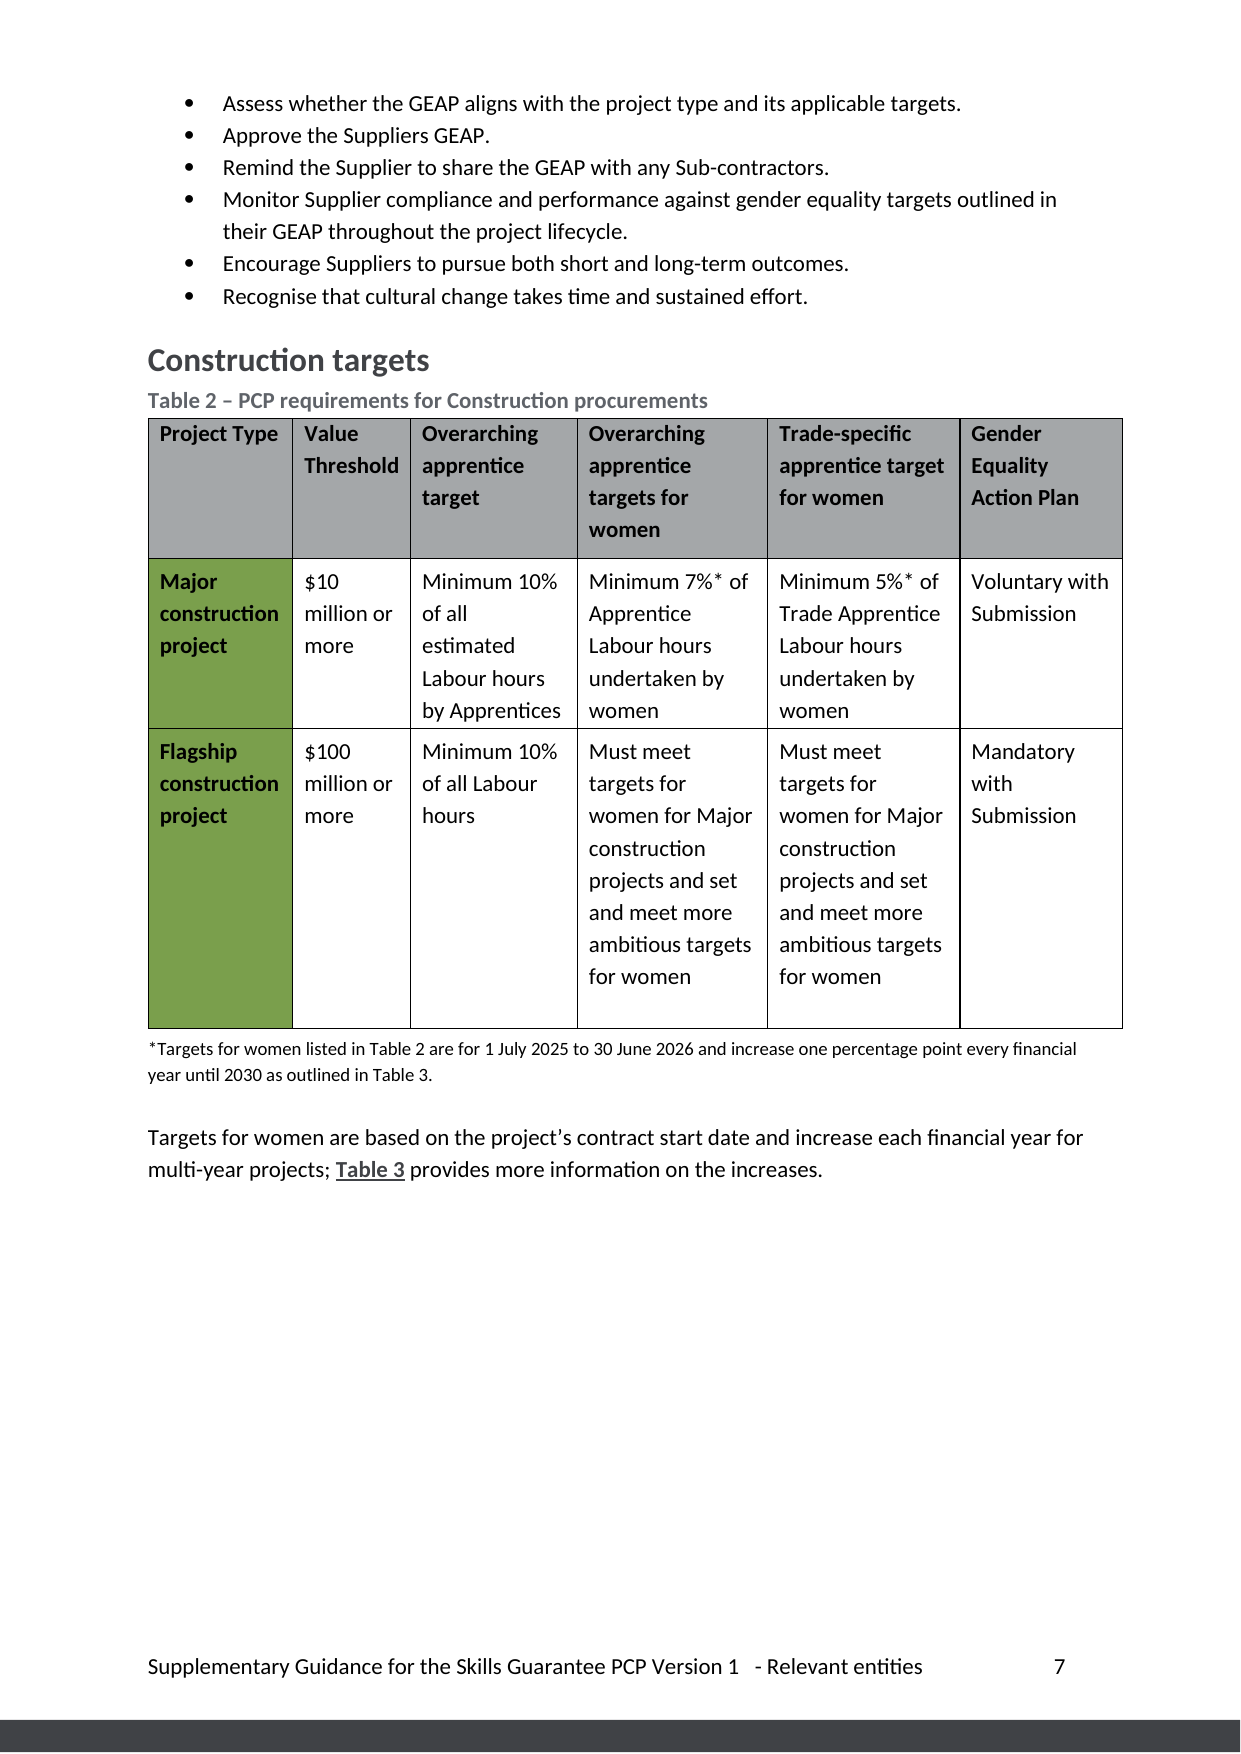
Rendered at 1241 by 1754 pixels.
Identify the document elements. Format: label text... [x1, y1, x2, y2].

table_cell $100 million or more [293, 729, 410, 1028]
table_cell Minimum 10% of all estimated Labour hours by Apprentices [411, 559, 577, 728]
table_cell Must meet targets for women for Major construction projects and set and meet more ambitious targets for women [768, 729, 959, 1028]
table_cell $10 million or more [293, 559, 410, 728]
table_cell Mandatory with Submission [961, 729, 1122, 1028]
text Targets for women are based on the project’s contract start date and increase each financial year for multi-year projects; Table 3 provides more information on the increases. [148, 1123, 1092, 1183]
list Remind the Supplier to share the GEAP with any Sub-contractors. [185, 153, 1092, 181]
list Encourage Suppliers to pursue both short and long-term outcomes. [185, 249, 1092, 278]
table_header Trade-specific apprentice target for women [768, 419, 959, 558]
text Table 2 – PCP requirements for Construction procurements [148, 386, 1092, 414]
table_header Overarching apprentice targets for women [578, 419, 767, 558]
list Recognise that cultural change takes time and sustained effort. [185, 282, 1092, 310]
table_cell Minimum 5%* of Trade Apprentice Labour hours undertaken by women [768, 559, 959, 728]
table_header Value Threshold [293, 419, 410, 558]
text *Targets for women listed in Table 2 are for 1 July 2025 to 30 June 2026 and increase one percentage point every financial year until 2030 as outlined in Table 3. [148, 1037, 1092, 1086]
table_header Project Type [149, 419, 292, 558]
table_cell Minimum 10% of all Labour hours [411, 729, 577, 1028]
list Assess whether the GEAP aligns with the project type and its applicable targets. [185, 89, 1092, 117]
list Approve the Suppliers GEAP. [185, 121, 1092, 149]
subtitle Construction targets [148, 339, 1092, 380]
table_cell Voluntary with Submission [961, 559, 1122, 728]
table_cell Major construction project [149, 559, 292, 728]
list Monitor Supplier compliance and performance against gender equality targets outlined in their GEAP throughout the project lifecycle. [185, 185, 1092, 245]
table_cell Flagship construction project [149, 729, 292, 1028]
table_cell Must meet targets for women for Major construction projects and set and meet more ambitious targets for women [578, 729, 767, 1028]
table_header Gender Equality Action Plan [961, 419, 1122, 558]
table_header Overarching apprentice target [411, 419, 577, 558]
table_cell Minimum 7%* of Apprentice Labour hours undertaken by women [578, 559, 767, 728]
